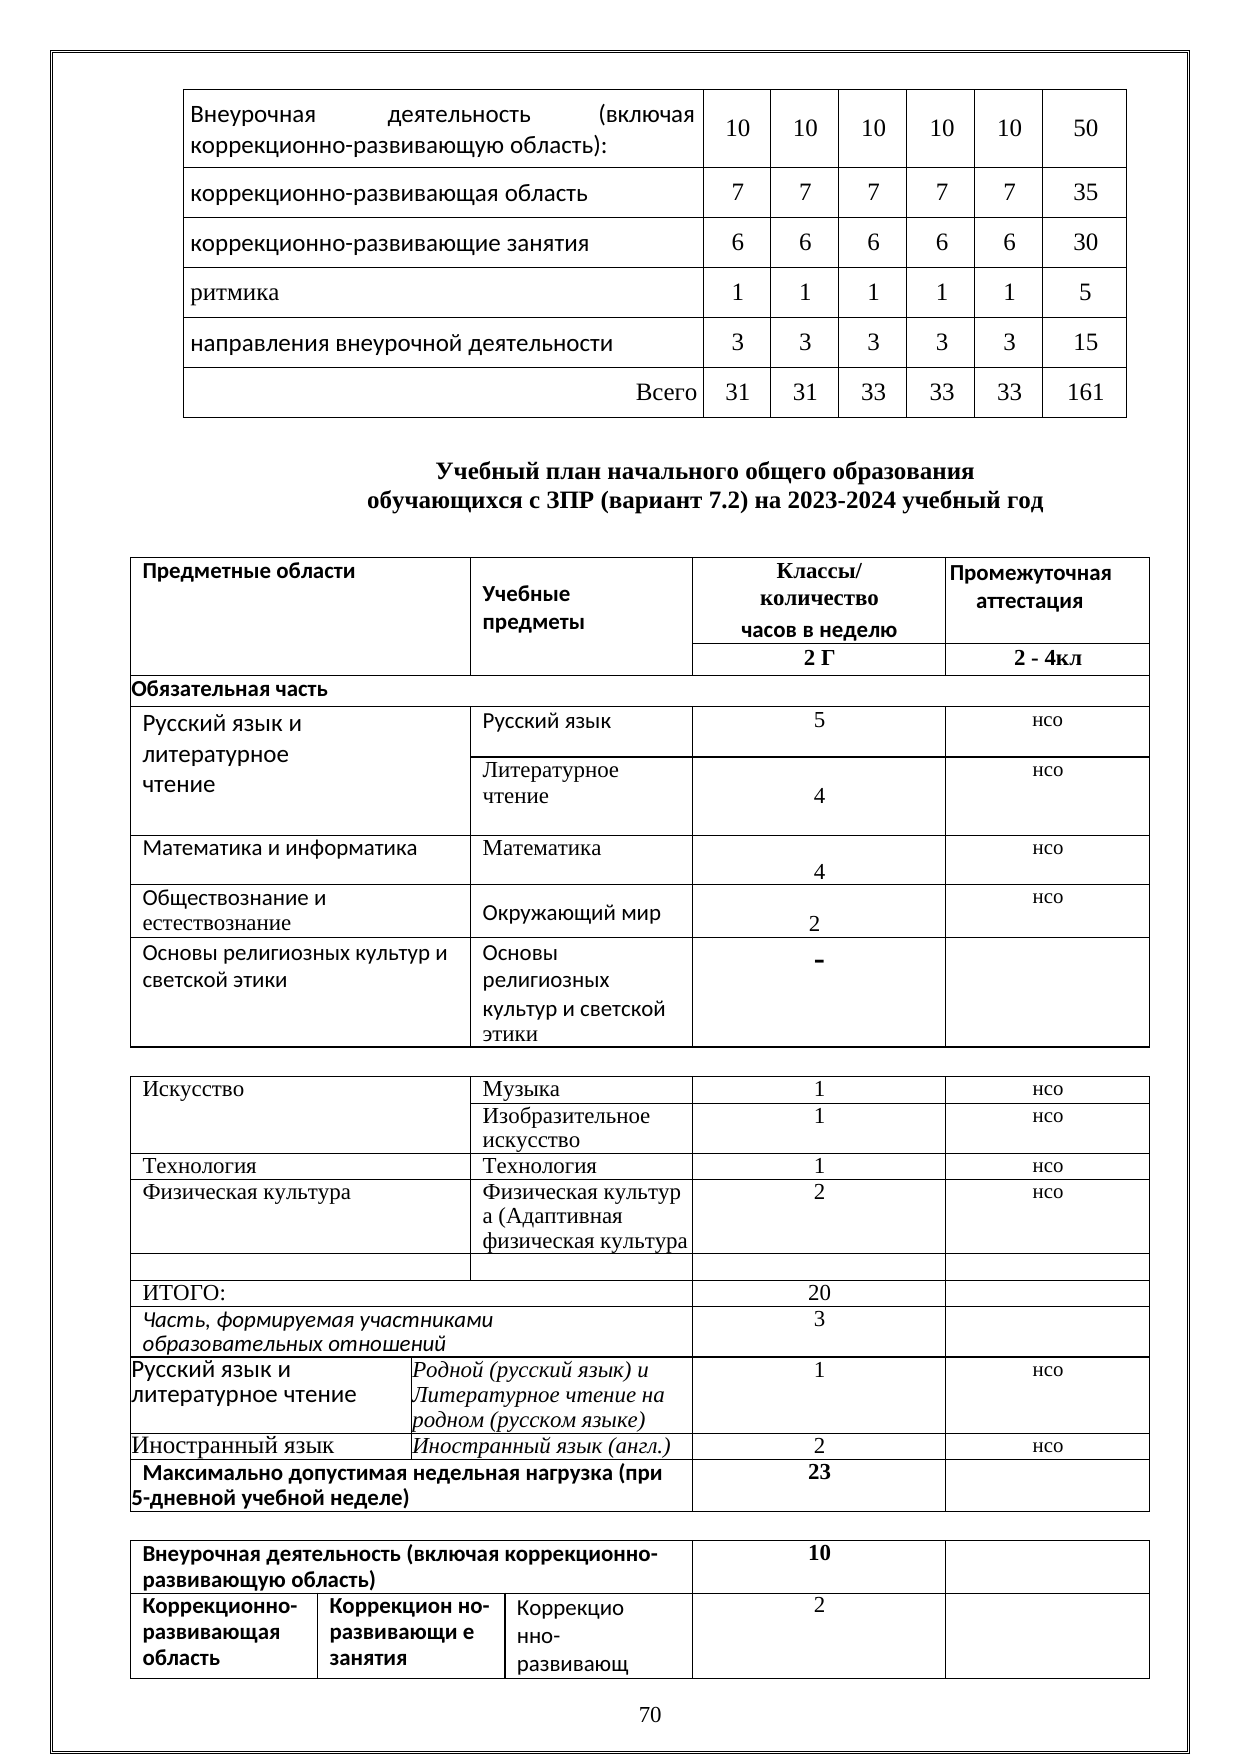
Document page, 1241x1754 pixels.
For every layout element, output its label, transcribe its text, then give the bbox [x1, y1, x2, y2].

table_cell Технология [131, 1154, 470, 1179]
table_cell Всего [184, 368, 703, 417]
table_cell 6 [907, 218, 974, 267]
table_cell 1 [693, 1358, 945, 1432]
table_cell 7 [771, 168, 838, 217]
table_cell [693, 1254, 945, 1279]
table_cell Родной (русский язык) и Литературное чтение на родном (русском языке) [412, 1358, 692, 1432]
table_cell 10 [975, 90, 1042, 167]
table_cell 33 [975, 368, 1042, 417]
table_cell 15 [1043, 318, 1126, 367]
table_cell 2 [693, 1180, 945, 1253]
table_cell 10 [771, 90, 838, 167]
table_cell нсо [946, 836, 1149, 884]
table_cell Основы религиозных культур и светской этики [471, 938, 692, 1046]
table_cell ритмика [184, 268, 703, 317]
table_cell 2 [693, 1594, 945, 1677]
table_cell 1 [907, 268, 974, 317]
table_cell 5 [1043, 268, 1126, 317]
table_cell 23 [693, 1460, 945, 1511]
table_cell направления внеурочной деятельности [184, 318, 703, 367]
table_cell [946, 1281, 1149, 1306]
table_cell [471, 1254, 692, 1279]
table_cell [946, 938, 1149, 1046]
table_header нсо [946, 1077, 1149, 1103]
table_cell Иностранный язык [131, 1434, 411, 1459]
table_header Музыка [471, 1077, 692, 1103]
table_cell 20 [693, 1281, 945, 1306]
table_cell Иностранный язык (англ.) [412, 1434, 692, 1459]
table_cell 2 [693, 885, 945, 937]
table_cell 1 [693, 1154, 945, 1179]
table_cell Русский язык и литературное чтение [131, 1358, 411, 1432]
table_cell 3 [693, 1307, 945, 1356]
table_cell нсо [946, 1104, 1149, 1152]
table_cell 3 [975, 318, 1042, 367]
table_cell 5 [693, 707, 945, 756]
table_cell - [693, 938, 945, 1046]
table_cell нсо [946, 1154, 1149, 1179]
table_cell 35 [1043, 168, 1126, 217]
table_cell 3 [907, 318, 974, 367]
table_cell нсо [946, 1434, 1149, 1459]
table_cell нсо [946, 1358, 1149, 1432]
table_cell Математика и информатика [131, 836, 470, 884]
table_cell нсо [946, 885, 1149, 937]
table_cell 3 [704, 318, 770, 367]
table_cell [946, 1460, 1149, 1511]
table_cell Основы религиозных культур и светской этики [131, 938, 470, 1046]
table_header [946, 1541, 1149, 1592]
table_cell 10 [704, 90, 770, 167]
table_cell 1 [693, 1104, 945, 1152]
table_cell 3 [771, 318, 838, 367]
table_cell 161 [1043, 368, 1126, 417]
table_header Промежуточная аттестация [946, 558, 1149, 643]
table_cell [946, 1307, 1149, 1356]
table_cell Литературное чтение [471, 758, 692, 834]
table_cell 2 - 4кл [946, 644, 1149, 675]
table_cell нсо [946, 1180, 1149, 1253]
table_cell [506, 1594, 692, 1677]
text Учебный план начального общего образования обучающихся с ЗПР (вариант 7.2) на 2023-2024 учебный год [367, 456, 1049, 514]
table_cell 7 [975, 168, 1042, 217]
table_cell 2 Г [693, 644, 945, 675]
table_cell ИТОГО: [131, 1281, 692, 1306]
table_cell 10 [907, 90, 974, 167]
table_cell 33 [839, 368, 906, 417]
table_header Внеурочная деятельность (включая коррекционно- развивающую область) [131, 1541, 692, 1592]
table_cell Физическая культур а (Адаптивная физическая культура [471, 1180, 692, 1253]
table_cell Окружающий мир [471, 885, 692, 937]
table_cell Русский язык и литературное чтение [131, 707, 470, 834]
table_cell Русский язык [471, 707, 692, 756]
table_cell 1 [704, 268, 770, 317]
table_cell нсо [946, 758, 1149, 834]
table_cell Математика [471, 836, 692, 884]
table_cell 7 [907, 168, 974, 217]
table_header Учебные предметы [471, 558, 692, 675]
table_cell Технология [471, 1154, 692, 1179]
table_header 1 [693, 1077, 945, 1103]
table_cell 1 [771, 268, 838, 317]
table_cell 31 [771, 368, 838, 417]
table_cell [131, 1594, 317, 1677]
table_cell 7 [839, 168, 906, 217]
table_cell 33 [907, 368, 974, 417]
table_cell 4 [693, 836, 945, 884]
table_header Искусство [131, 1077, 470, 1152]
table_header Классы/количество часов в неделю [693, 558, 945, 643]
table_cell 30 [1043, 218, 1126, 267]
table_cell 6 [704, 218, 770, 267]
table_cell 4 [693, 758, 945, 834]
table_cell коррекционно-развивающая область [184, 168, 703, 217]
table_cell 50 [1043, 90, 1126, 167]
table_header Предметные области [131, 558, 470, 675]
table_cell [946, 1594, 1149, 1677]
table_cell Внеурочная деятельность (включая коррекционно-развивающую область): [184, 90, 703, 167]
table_cell Обязательная часть [131, 676, 1149, 706]
table_cell 1 [975, 268, 1042, 317]
table_cell 3 [839, 318, 906, 367]
table_cell коррекционно-развивающие занятия [184, 218, 703, 267]
table_header 10 [693, 1541, 945, 1592]
table_cell Физическая культура [131, 1180, 470, 1253]
table_cell нсо [946, 707, 1149, 756]
table_cell Максимально допустимая недельная нагрузка (при 5-дневной учебной неделе) [131, 1460, 692, 1511]
table_cell Часть, формируемая участниками образовательных отношений [131, 1307, 692, 1356]
table_cell Обществознание и естествознание [131, 885, 470, 937]
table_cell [318, 1594, 504, 1677]
table_cell 1 [839, 268, 906, 317]
table_cell 10 [839, 90, 906, 167]
table_cell 7 [704, 168, 770, 217]
table_cell [946, 1254, 1149, 1279]
table_cell Изобразительное искусство [471, 1104, 692, 1152]
table_cell 2 [693, 1434, 945, 1459]
table_cell [131, 1254, 470, 1279]
table_cell 6 [771, 218, 838, 267]
table_cell 6 [975, 218, 1042, 267]
table_cell 31 [704, 368, 770, 417]
table_cell 6 [839, 218, 906, 267]
